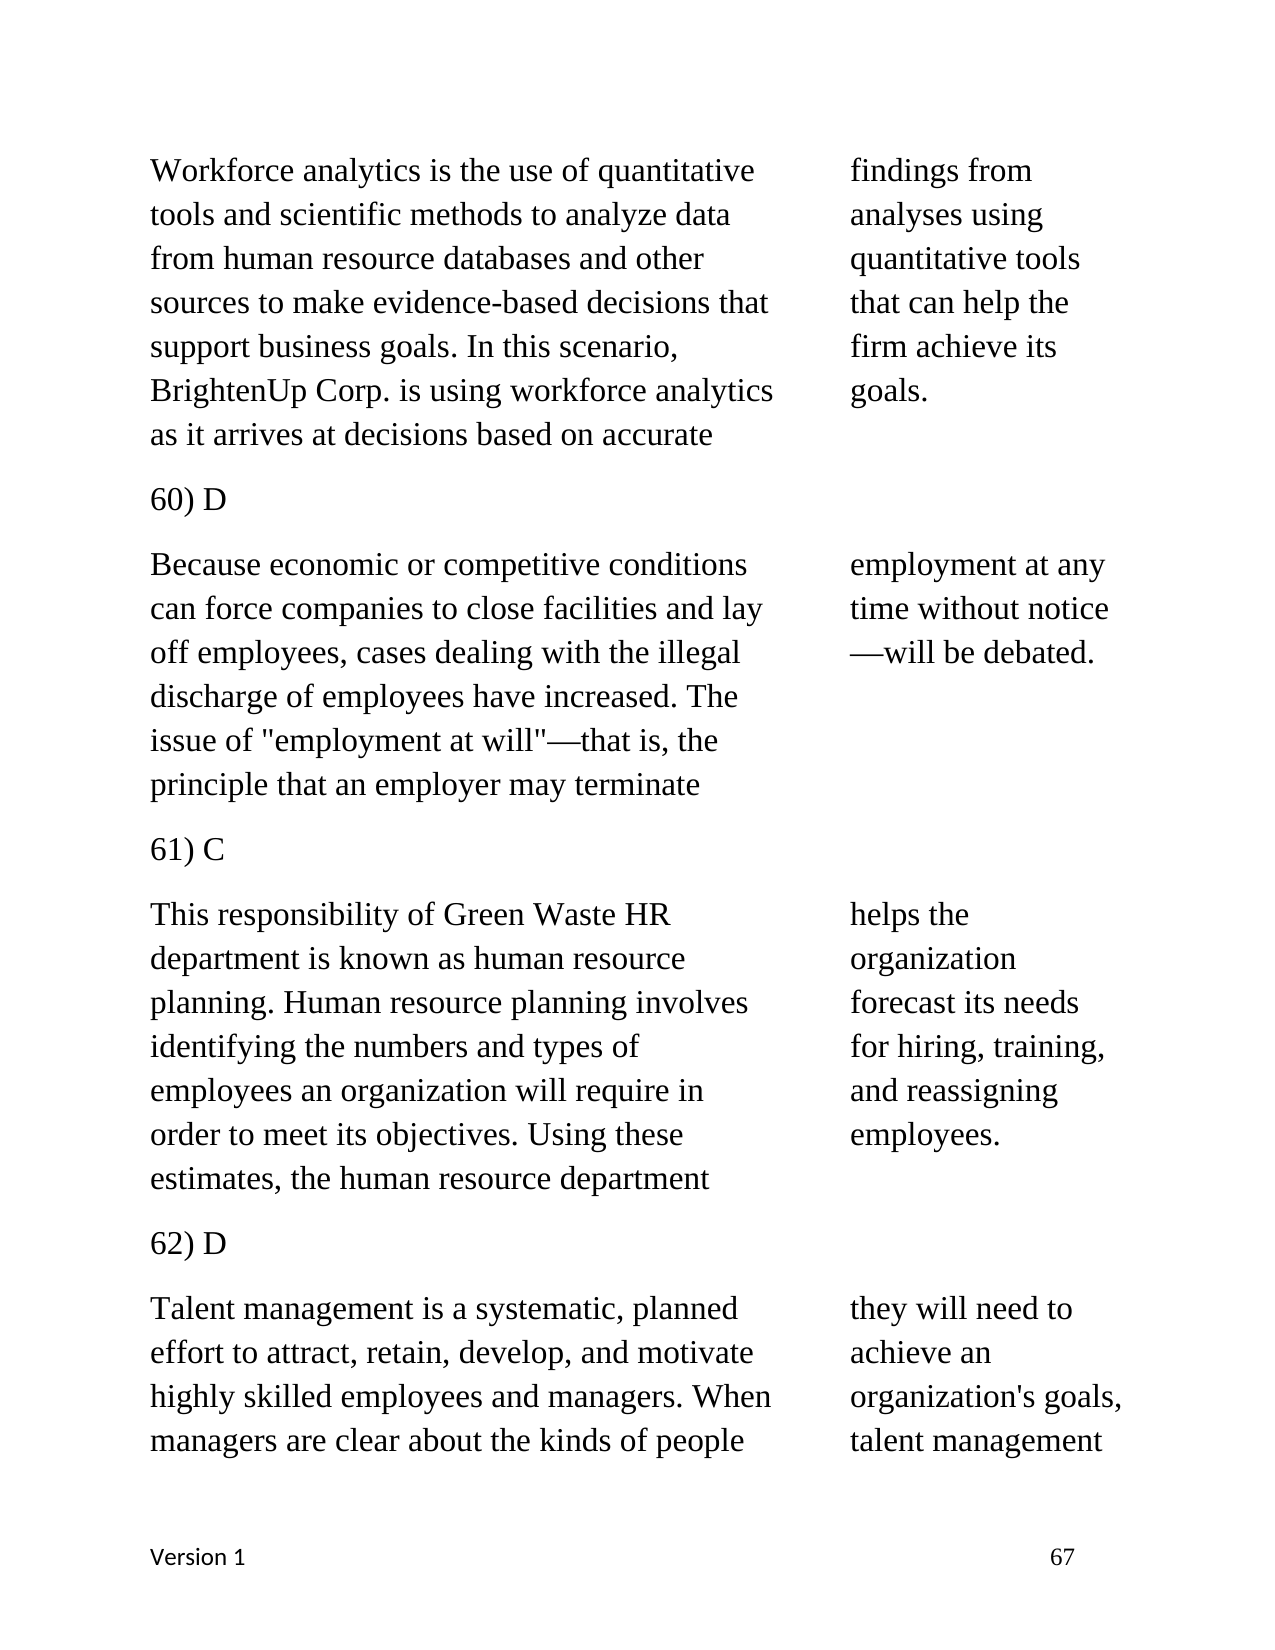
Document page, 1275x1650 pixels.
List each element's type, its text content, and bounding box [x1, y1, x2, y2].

text Because economic or competitive conditions can force companies to close facilities and lay off employees, cases dealing with the illegal discharge of employees have increased. The issue of "employment at will"—that is, the principle that an employer may terminate employment at any time without notice—will be debated. [150, 544, 775, 803]
text 62) D [150, 1223, 775, 1262]
text 60) D [150, 479, 775, 518]
text This responsibility of Green Waste HR department is known as human resource planning. Human resource planning involves identifying the numbers and types of employees an organization will require in order to meet its objectives. Using these estimates, the human resource department helps the organization forecast its needs for hiring, training, and reassigning employees. [850, 894, 1125, 1153]
text 61) C [150, 829, 775, 868]
text Workforce analytics is the use of quantitative tools and scientific methods to analyze data from human resource databases and other sources to make evidence-based decisions that support business goals. In this scenario, BrightenUp Corp. is using workforce analytics as it arrives at decisions based on accurate findings from analyses using quantitative tools that can help the firm achieve its goals. [150, 150, 775, 453]
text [150, 1288, 775, 1459]
text This responsibility of Green Waste HR department is known as human resource planning. Human resource planning involves identifying the numbers and types of employees an organization will require in order to meet its objectives. Using these estimates, the human resource department helps the organization forecast its needs for hiring, training, and reassigning employees. [150, 894, 775, 1197]
text Because economic or competitive conditions can force companies to close facilities and lay off employees, cases dealing with the illegal discharge of employees have increased. The issue of "employment at will"—that is, the principle that an employer may terminate employment at any time without notice—will be debated. [850, 544, 1125, 671]
text Workforce analytics is the use of quantitative tools and scientific methods to analyze data from human resource databases and other sources to make evidence-based decisions that support business goals. In this scenario, BrightenUp Corp. is using workforce analytics as it arrives at decisions based on accurate findings from analyses using quantitative tools that can help the firm achieve its goals. [850, 150, 1125, 409]
